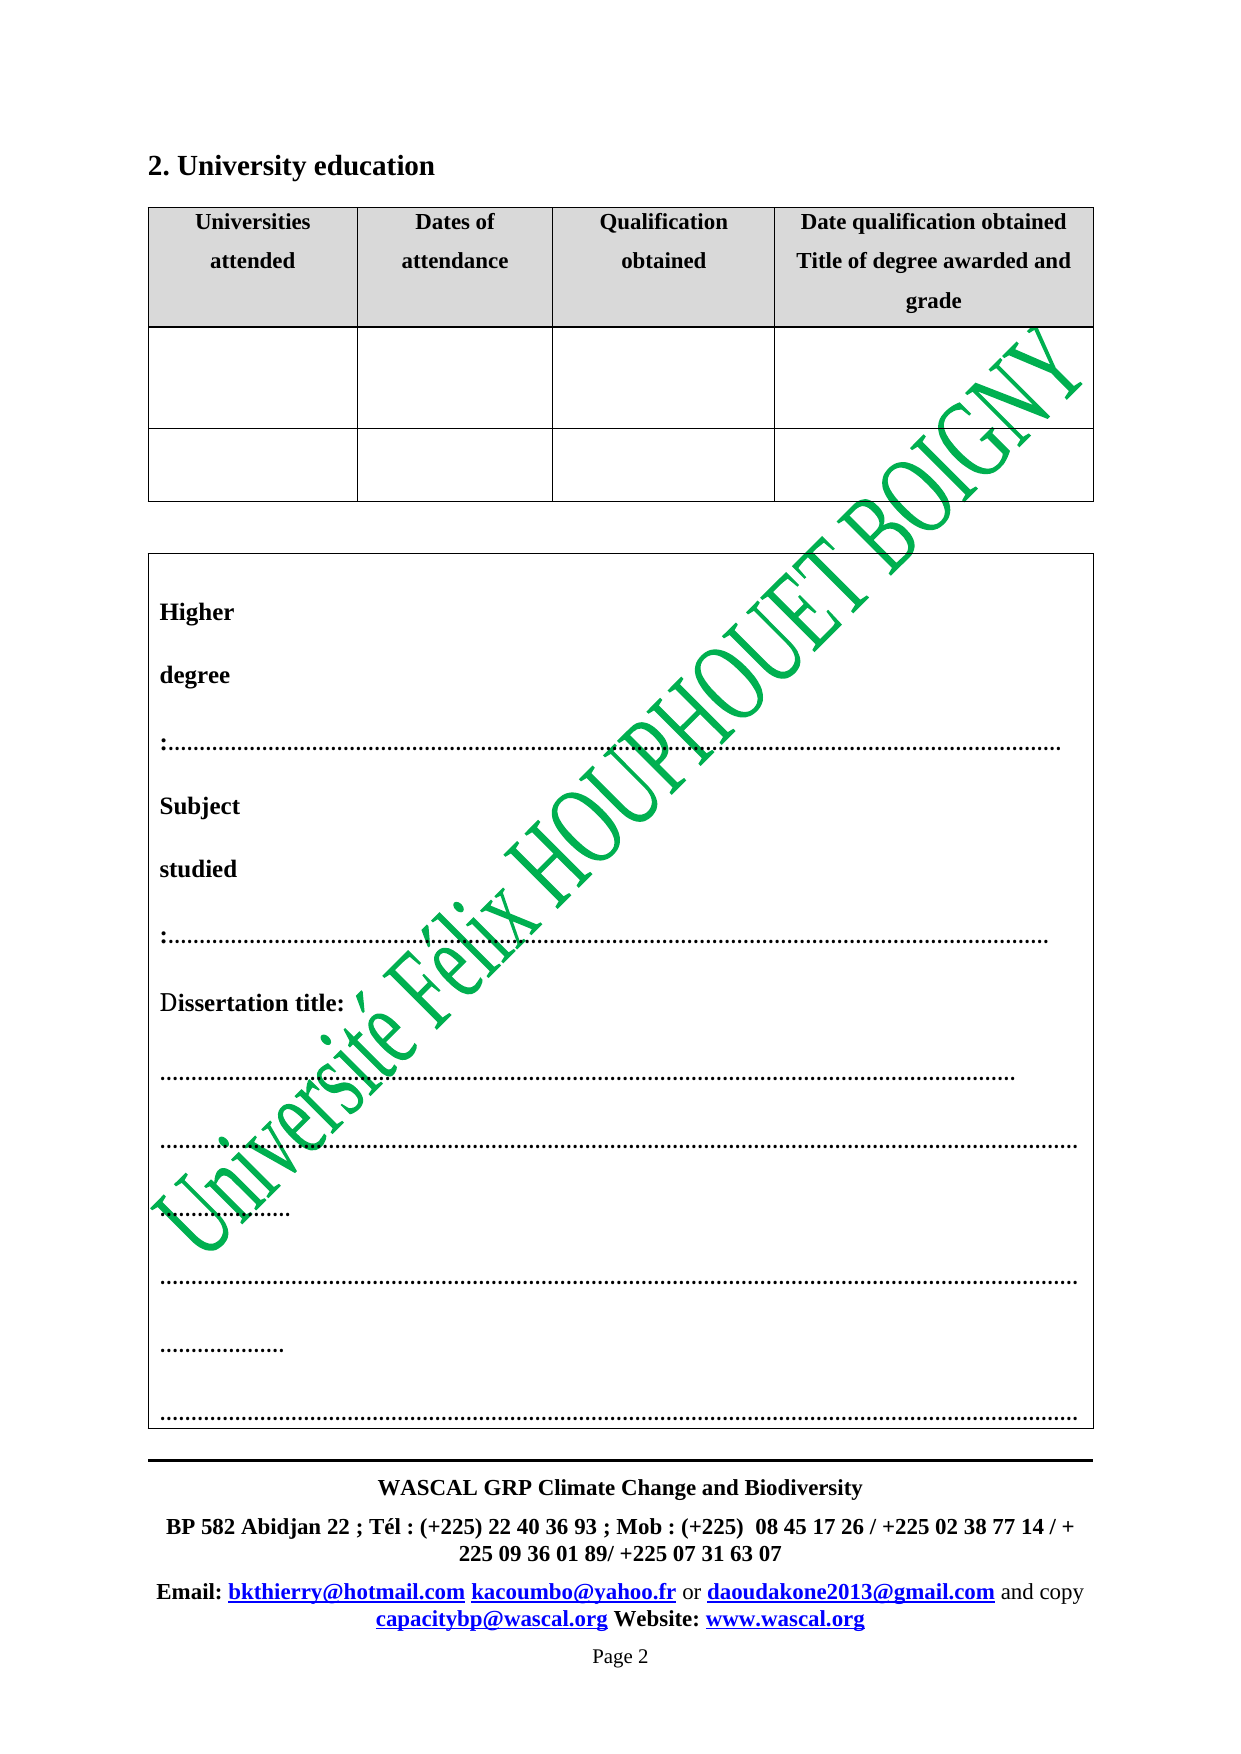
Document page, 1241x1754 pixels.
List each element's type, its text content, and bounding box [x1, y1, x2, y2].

text 2. University education [148, 148, 1093, 181]
table_cell [553, 328, 774, 428]
table_header Qualification obtained [553, 208, 774, 326]
table_cell [358, 328, 552, 428]
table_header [149, 554, 1093, 1428]
table_header Date qualification obtained Title of degree awarded and grade [775, 208, 1093, 326]
table_cell [358, 429, 552, 501]
table_header Dates of attendance [358, 208, 552, 326]
table_cell [149, 429, 357, 501]
table_cell [149, 328, 357, 428]
table_header Universities attended [149, 208, 357, 326]
table_cell [775, 429, 1093, 501]
table_cell [775, 328, 1093, 428]
table_cell [553, 429, 774, 501]
